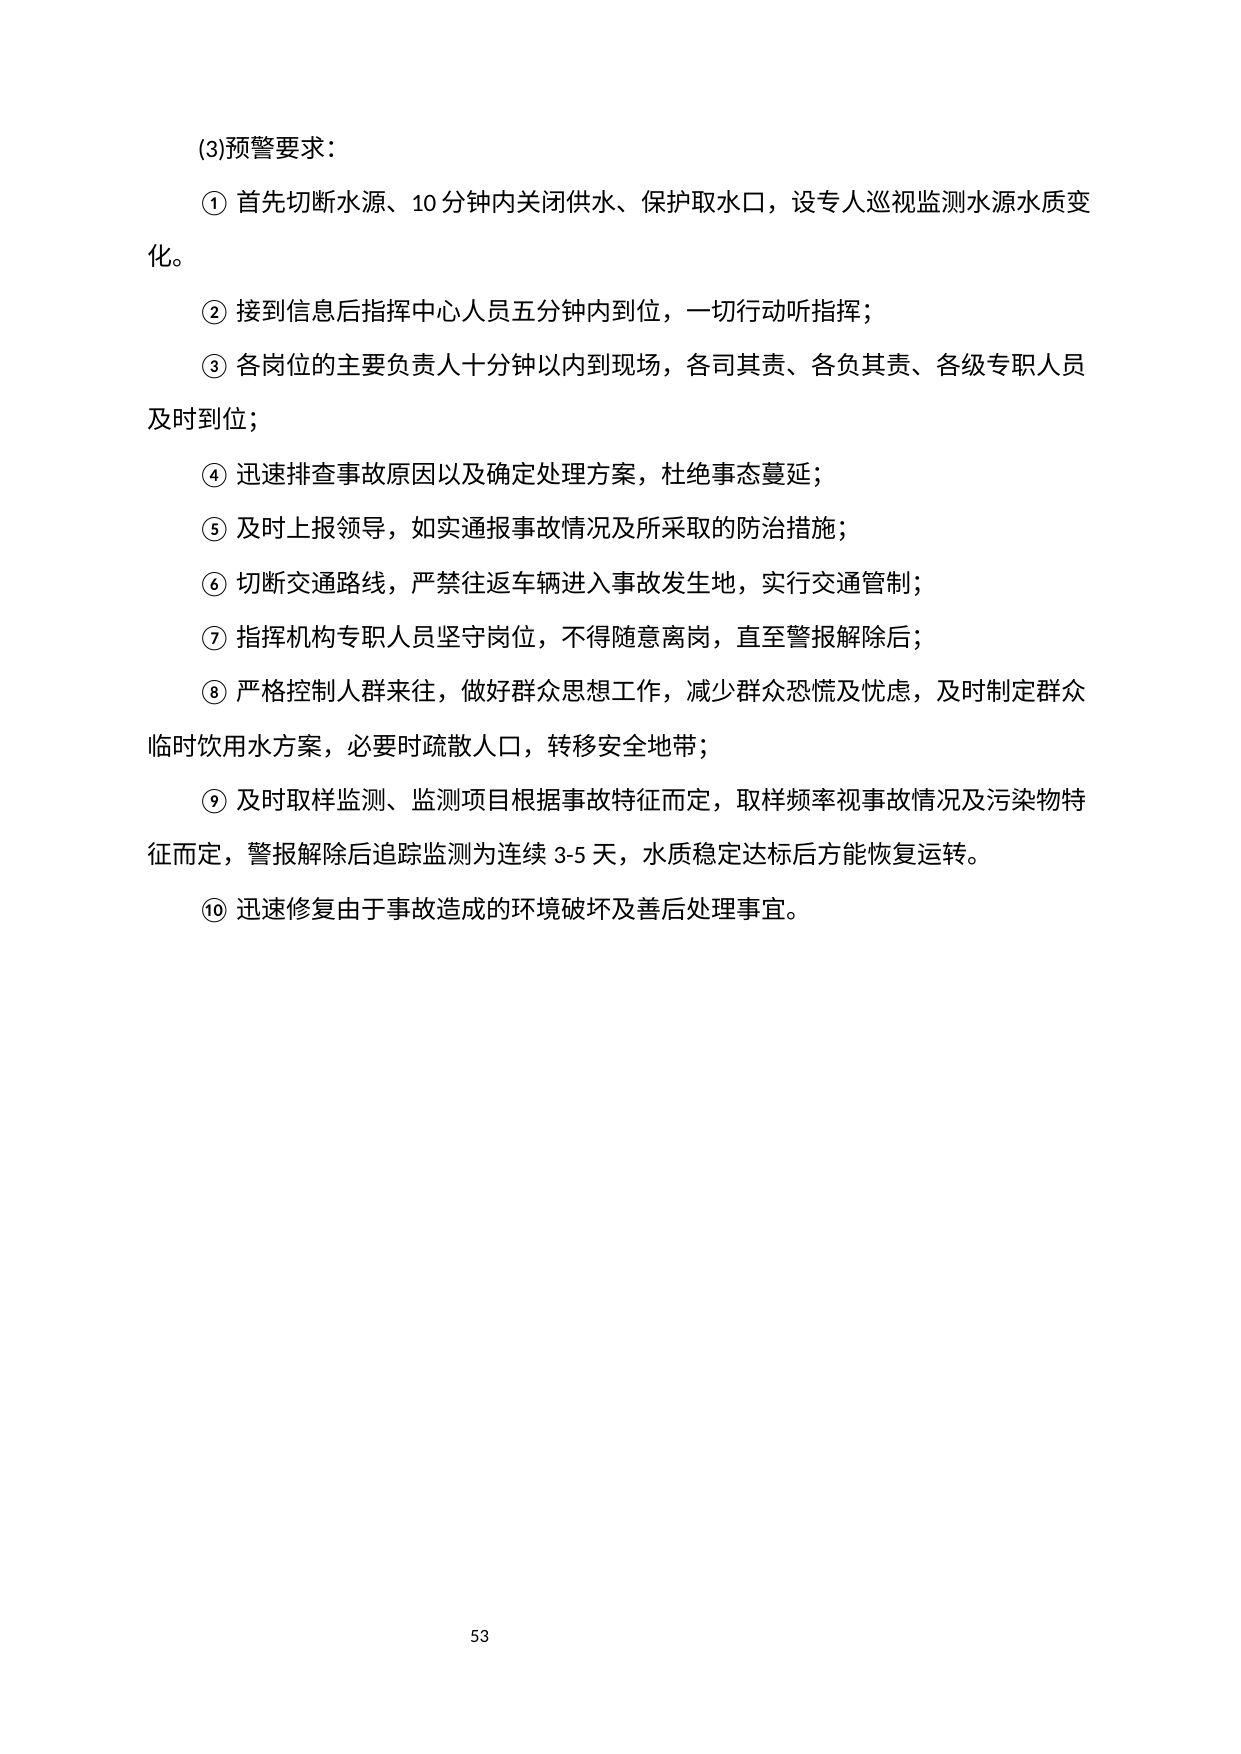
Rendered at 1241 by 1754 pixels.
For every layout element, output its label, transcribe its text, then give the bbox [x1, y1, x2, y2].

text (3)预警要求： [148, 128, 1093, 164]
text ⑩迅速修复由于事故造成的环境破坏及善后处理事宜。 [148, 889, 1093, 926]
text ①首先切断水源、10分钟内关闭供水、保护取水口，设专人巡视监测水源水质变化。 [148, 182, 1093, 273]
text ⑧严格控制人群来往，做好群众思想工作，减少群众恐慌及忧虑，及时制定群众临时饮用水方案，必要时疏散人口，转移安全地带； [148, 672, 1093, 762]
text ④迅速排查事故原因以及确定处理方案，杜绝事态蔓延； [148, 454, 1093, 491]
text ⑥切断交通路线，严禁往返车辆进入事故发生地，实行交通管制； [148, 563, 1093, 599]
text ⑨及时取样监测、监测项目根据事故特征而定，取样频率视事故情况及污染物特征而定，警报解除后追踪监测为连续 3-5 天，水质稳定达标后方能恢复运转。 [148, 781, 1093, 871]
text ⑤及时上报领导，如实通报事故情况及所采取的防治措施； [148, 509, 1093, 545]
text ②接到信息后指挥中心人员五分钟内到位，一切行动听指挥； [148, 291, 1093, 327]
text ⑦指挥机构专职人员坚守岗位，不得随意离岗，直至警报解除后； [148, 617, 1093, 654]
text ③各岗位的主要负责人十分钟以内到现场，各司其责、各负其责、各级专职人员及时到位； [148, 346, 1093, 436]
